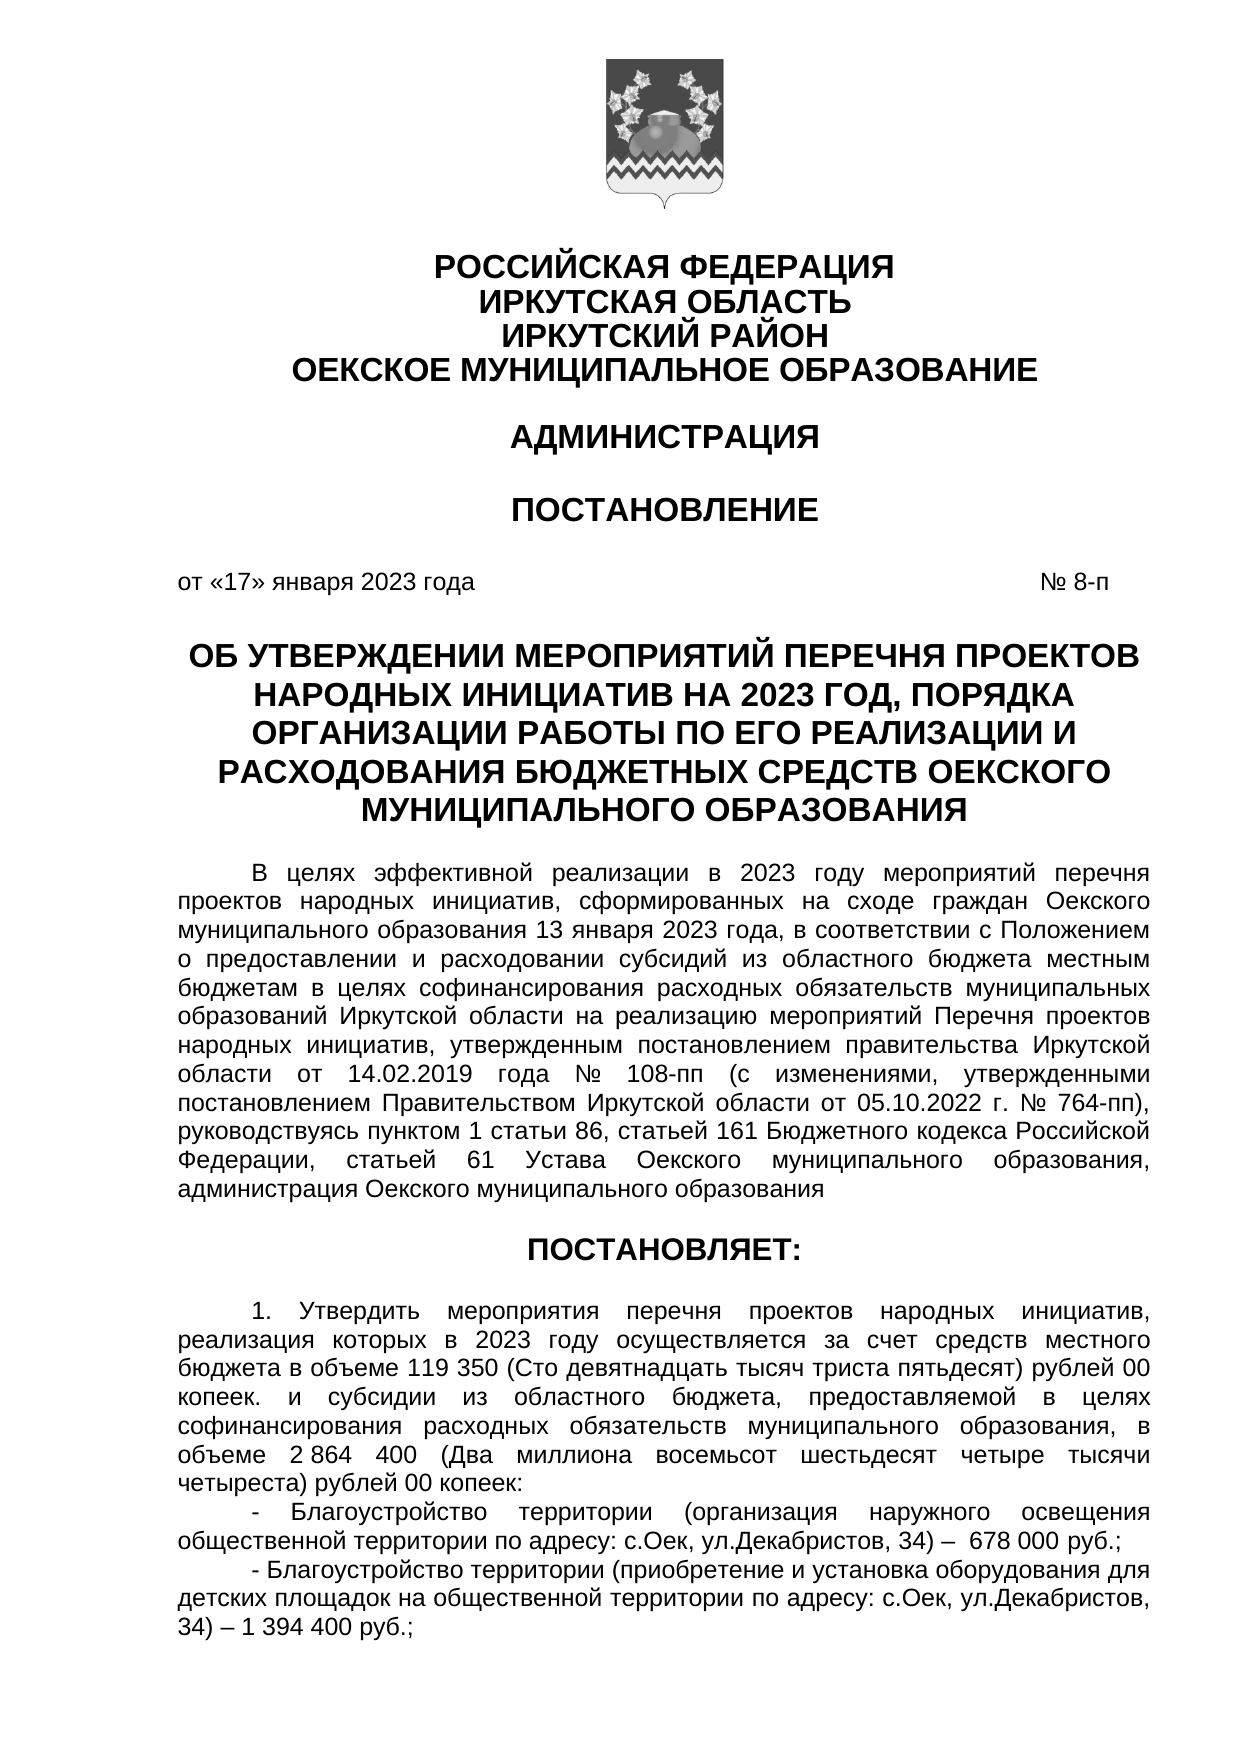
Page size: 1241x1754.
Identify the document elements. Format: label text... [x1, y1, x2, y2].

text ПОСТАНОВЛЕНИЕ [178, 494, 1152, 528]
text 1. Утвердить мероприятия перечня проектов народных инициатив, реализация которых в 2023 году осуществляется за счет средств местного бюджета в объеме 119 350 (Сто девятнадцать тысяч триста пятьдесят) рублей 00 копеек. и субсидии из областного бюджета, предоставляемой в целях софинансирования расходных обязательств муниципального образования, в объеме 2 864 400 (Два миллиона восемьсот шестьдесят четыре тысячи четыреста) рублей 00 копеек: [177, 1296, 1152, 1497]
text ПОСТАНОВЛЯЕТ: [177, 1231, 1152, 1267]
text ИРКУТСКАЯ ОБЛАСТЬ [179, 286, 1152, 320]
text РОССИЙСКАЯ ФЕДЕРАЦИЯ [177, 247, 1152, 286]
text - Благоустройство территории (приобретение и установка оборудования для детских площадок на общественной территории по адресу: с.Оек, ул.Декабристов, 34) – 1 394 400 руб.; [177, 1555, 1152, 1641]
text - Благоустройство территории (организация наружного освещения общественной территории по адресу: с.Оек, ул.Декабристов, 34) – 678 000 руб.; [177, 1497, 1152, 1555]
text ИРКУТСКИЙ РАЙОН [179, 320, 1152, 354]
picture [604, 59, 725, 209]
text ОБ УТВЕРЖДЕНИИ МЕРОПРИЯТИЙ ПЕРЕЧНЯ ПРОЕКТОВ НАРОДНЫХ ИНИЦИАТИВ НА 2023 ГОД, ПОРЯДКА ОРГАНИЗАЦИИ РАБОТЫ ПО ЕГО РЕАЛИЗАЦИИ И РАСХОДОВАНИЯ БЮДЖЕТНЫХ СРЕДСТВ ОЕКСКОГО МУНИЦИПАЛЬНОГО ОБРАЗОВАНИЯ [177, 637, 1152, 829]
text АДМИНИСТРАЦИЯ [178, 422, 1152, 456]
text от «17» января 2023 года № 8-п [177, 567, 1152, 595]
text ОЕКСКОЕ МУНИЦИПАЛЬНОЕ ОБРАЗОВАНИЕ [178, 354, 1152, 388]
text В целях эффективной реализации в 2023 году мероприятий перечня проектов народных инициатив, сформированных на сходе граждан Оекского муниципального образования 13 января 2023 года, в соответствии с Положением о предоставлении и расходовании субсидий из областного бюджета местным бюджетам в целях софинансирования расходных обязательств муниципальных образований Иркутской области на реализацию мероприятий Перечня проектов народных инициатив, утвержденным постановлением правительства Иркутской области от 14.02.2019 года № 108-пп (с изменениями, утвержденными постановлением Правительством Иркутской области от 05.10.2022 г. № 764-пп), руководствуясь пунктом 1 статьи 86, статьей 161 Бюджетного кодекса Российской Федерации, статьей 61 Устава Оекского муниципального образования, администрация Оекского муниципального образования [177, 857, 1152, 1202]
